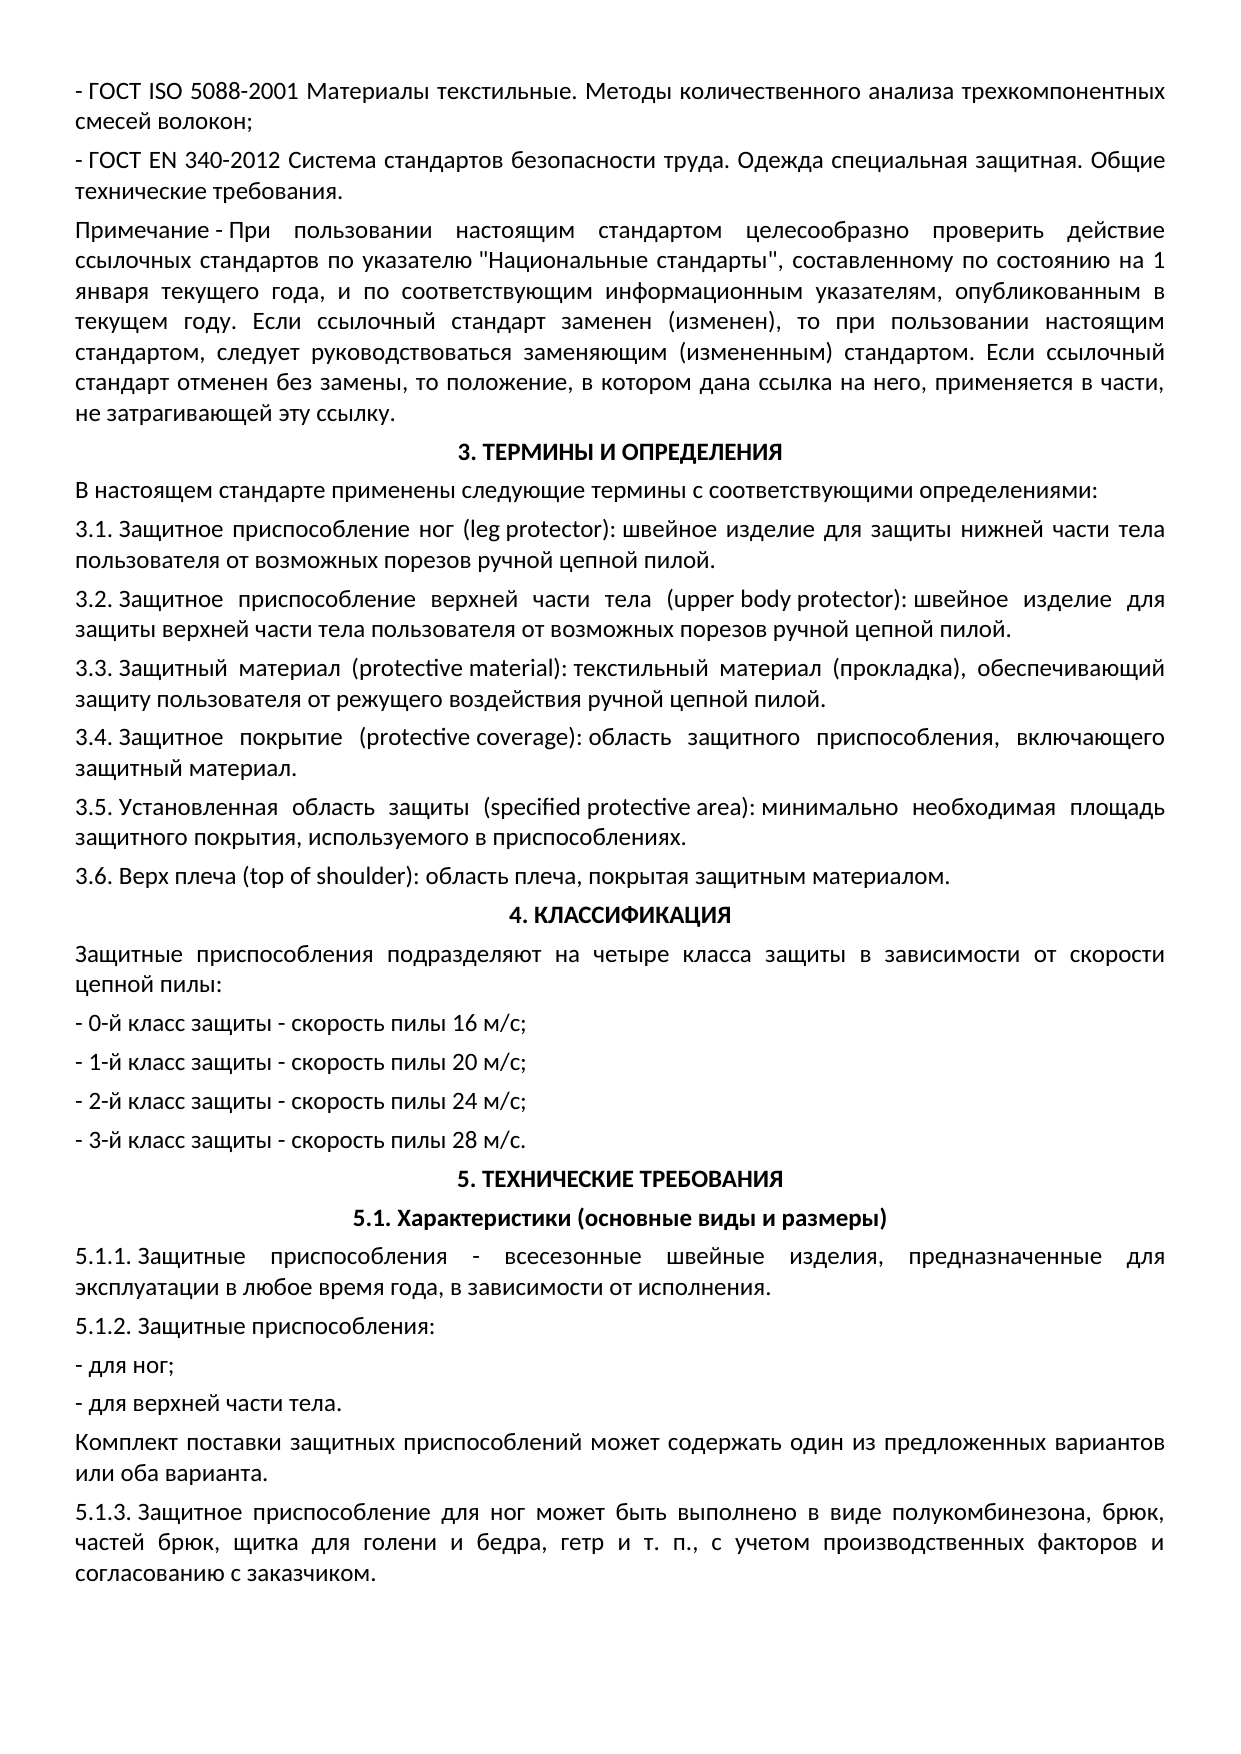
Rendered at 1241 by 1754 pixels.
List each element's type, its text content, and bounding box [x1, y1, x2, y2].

text - ГОСТ EN 340-2012 Система стандартов безопасности труда. Одежда специальная защитная. Общие технические требования. [75, 144, 1165, 205]
text - 1-й класс защиты - скорость пилы 20 м/с; [75, 1046, 1165, 1077]
text Защитные приспособления подразделяют на четыре класса защиты в зависимости от скорости цепной пилы: [75, 938, 1165, 999]
text - ГОСТ ISO 5088-2001 Материалы текстильные. Методы количественного анализа трехкомпонентных смесей волокон; [75, 75, 1165, 136]
text 3.3. Защитный материал (protective material): текстильный материал (прокладка), обеспечивающий защиту пользователя от режущего воздействия ручной цепной пилой. [75, 652, 1165, 713]
text 3.1. Защитное приспособление ног (leg protector): швейное изделие для защиты нижней части тела пользователя от возможных порезов ручной цепной пилой. [75, 513, 1165, 574]
text - для ног; [75, 1349, 1165, 1379]
text 3.2. Защитное приспособление верхней части тела (upper body protector): швейное изделие для защиты верхней части тела пользователя от возможных порезов ручной цепной пилой. [75, 583, 1165, 644]
text В настоящем стандарте применены следующие термины с соответствующими определениями: [75, 474, 1165, 505]
text 5.1.1. Защитные приспособления - всесезонные швейные изделия, предназначенные для эксплуатации в любое время года, в зависимости от исполнения. [75, 1241, 1165, 1302]
text - 0-й класс защиты - скорость пилы 16 м/с; [75, 1007, 1165, 1038]
text 5.1.2. Защитные приспособления: [75, 1310, 1165, 1340]
text - для верхней части тела. [75, 1388, 1165, 1418]
text 3.5. Установленная область защиты (specified protective area): минимально необходимая площадь защитного покрытия, используемого в приспособлениях. [75, 791, 1165, 852]
text 5.1. Характеристики (основные виды и размеры) [75, 1202, 1165, 1232]
text 3.6. Верх плеча (top of shoulder): область плеча, покрытая защитным материалом. [75, 860, 1165, 891]
text 5.1.3. Защитное приспособление для ног может быть выполнено в виде полукомбинезона, брюк, частей брюк, щитка для голени и бедра, гетр и т. п., с учетом производственных факторов и согласованию с заказчиком. [75, 1496, 1165, 1587]
text - 3-й класс защиты - скорость пилы 28 м/с. [75, 1124, 1165, 1154]
text Комплект поставки защитных приспособлений может содержать один из предложенных вариантов или оба варианта. [75, 1426, 1165, 1487]
text 3. ТЕРМИНЫ И ОПРЕДЕЛЕНИЯ [75, 436, 1165, 466]
text - 2-й класс защиты - скорость пилы 24 м/с; [75, 1085, 1165, 1116]
text Примечание - При пользовании настоящим стандартом целесообразно проверить действие ссылочных стандартов по указателю "Национальные стандарты", составленному по состоянию на 1 января текущего года, и по соответствующим информационным указателям, опубликованным в текущем году. Если ссылочный стандарт заменен (изменен), то при пользовании настоящим стандартом, следует руководствоваться заменяющим (измененным) стандартом. Если ссылочный стандарт отменен без замены, то положение, в котором дана ссылка на него, применяется в части, не затрагивающей эту ссылку. [75, 214, 1165, 427]
text 5. ТЕХНИЧЕСКИЕ ТРЕБОВАНИЯ [75, 1163, 1165, 1193]
text 3.4. Защитное покрытие (protective coverage): область защитного приспособления, включающего защитный материал. [75, 722, 1165, 783]
text 4. КЛАССИФИКАЦИЯ [75, 899, 1165, 930]
